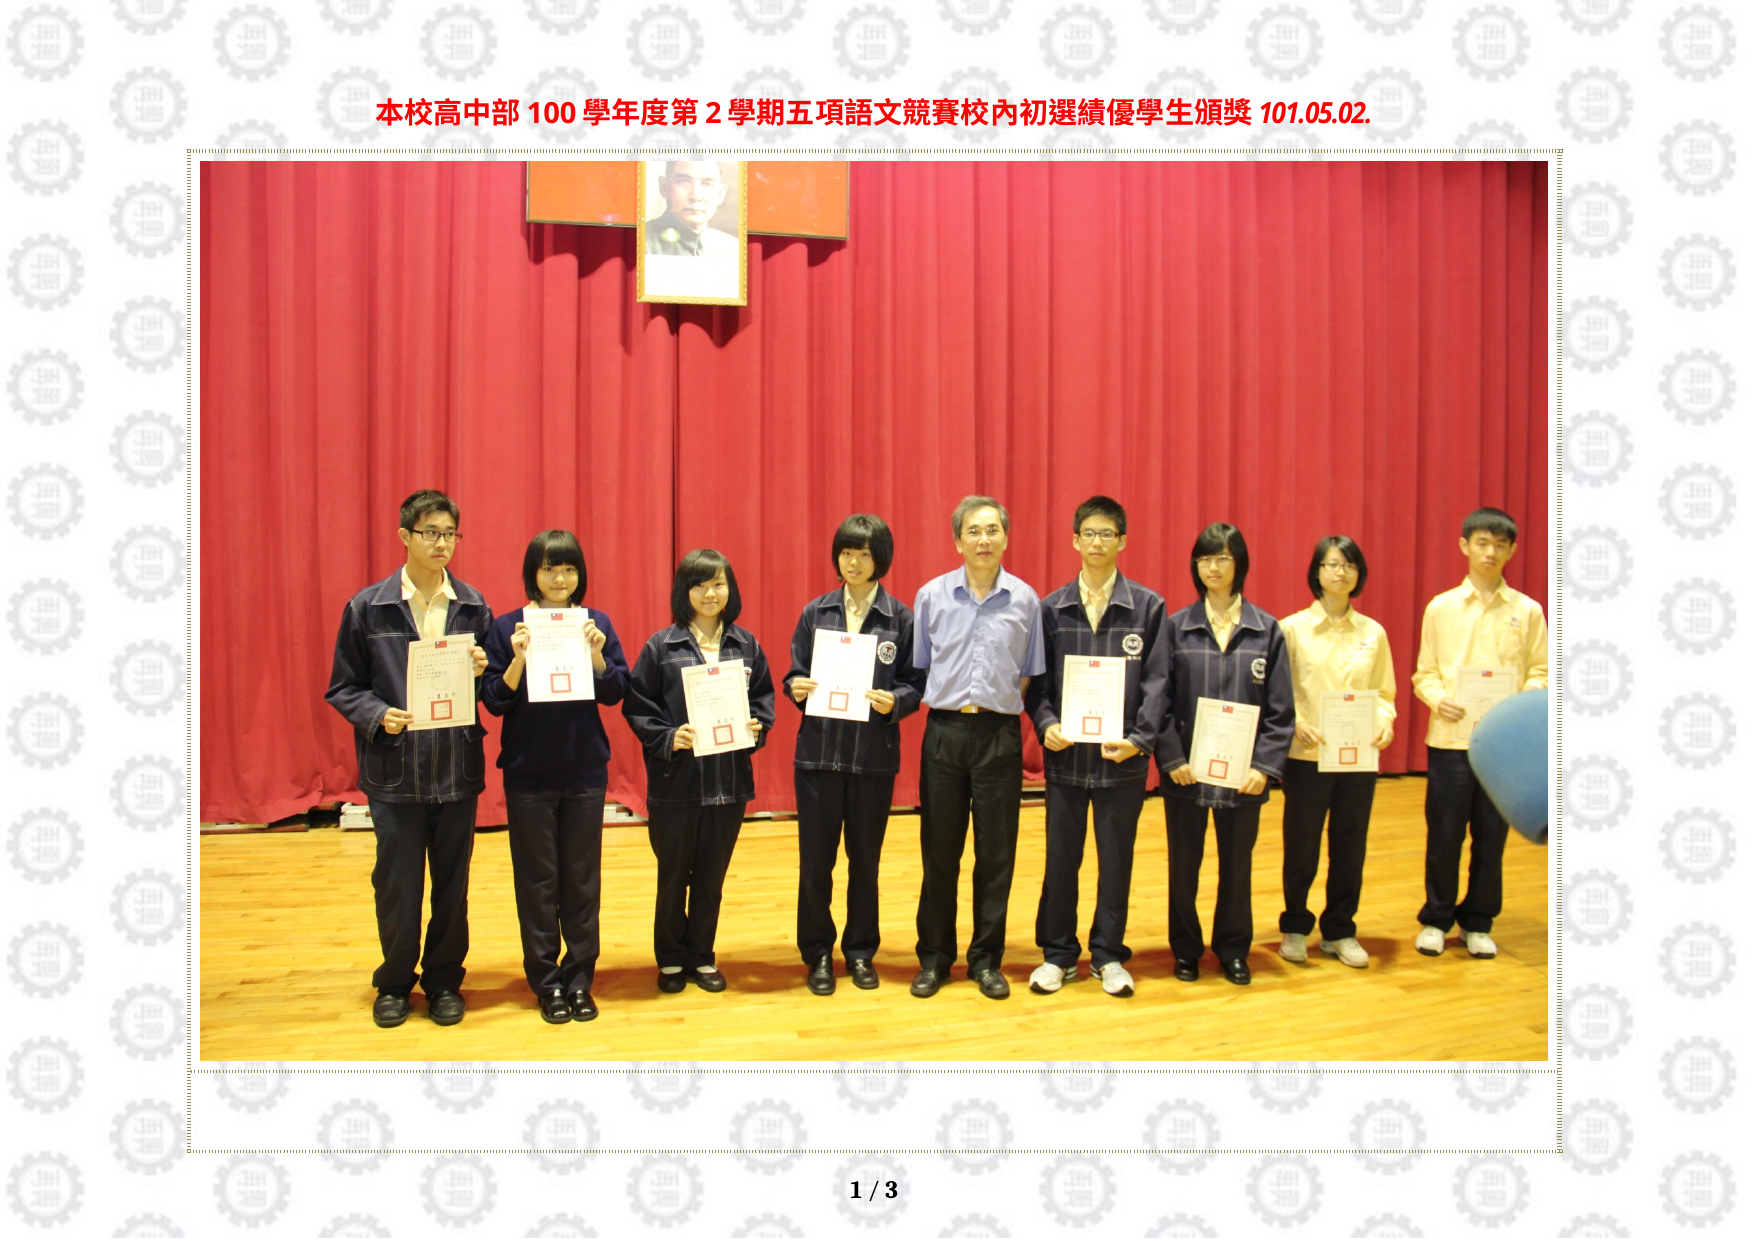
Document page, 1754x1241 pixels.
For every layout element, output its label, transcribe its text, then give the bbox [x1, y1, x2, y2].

picture [0, 0, 1749, 1238]
text 本校高中部100學年度第2學期五項語文競賽校內初選績優學生頒獎101.05.02. [47, 74, 1701, 149]
table_cell [189, 1070, 1559, 1149]
table_header [189, 149, 1559, 1070]
